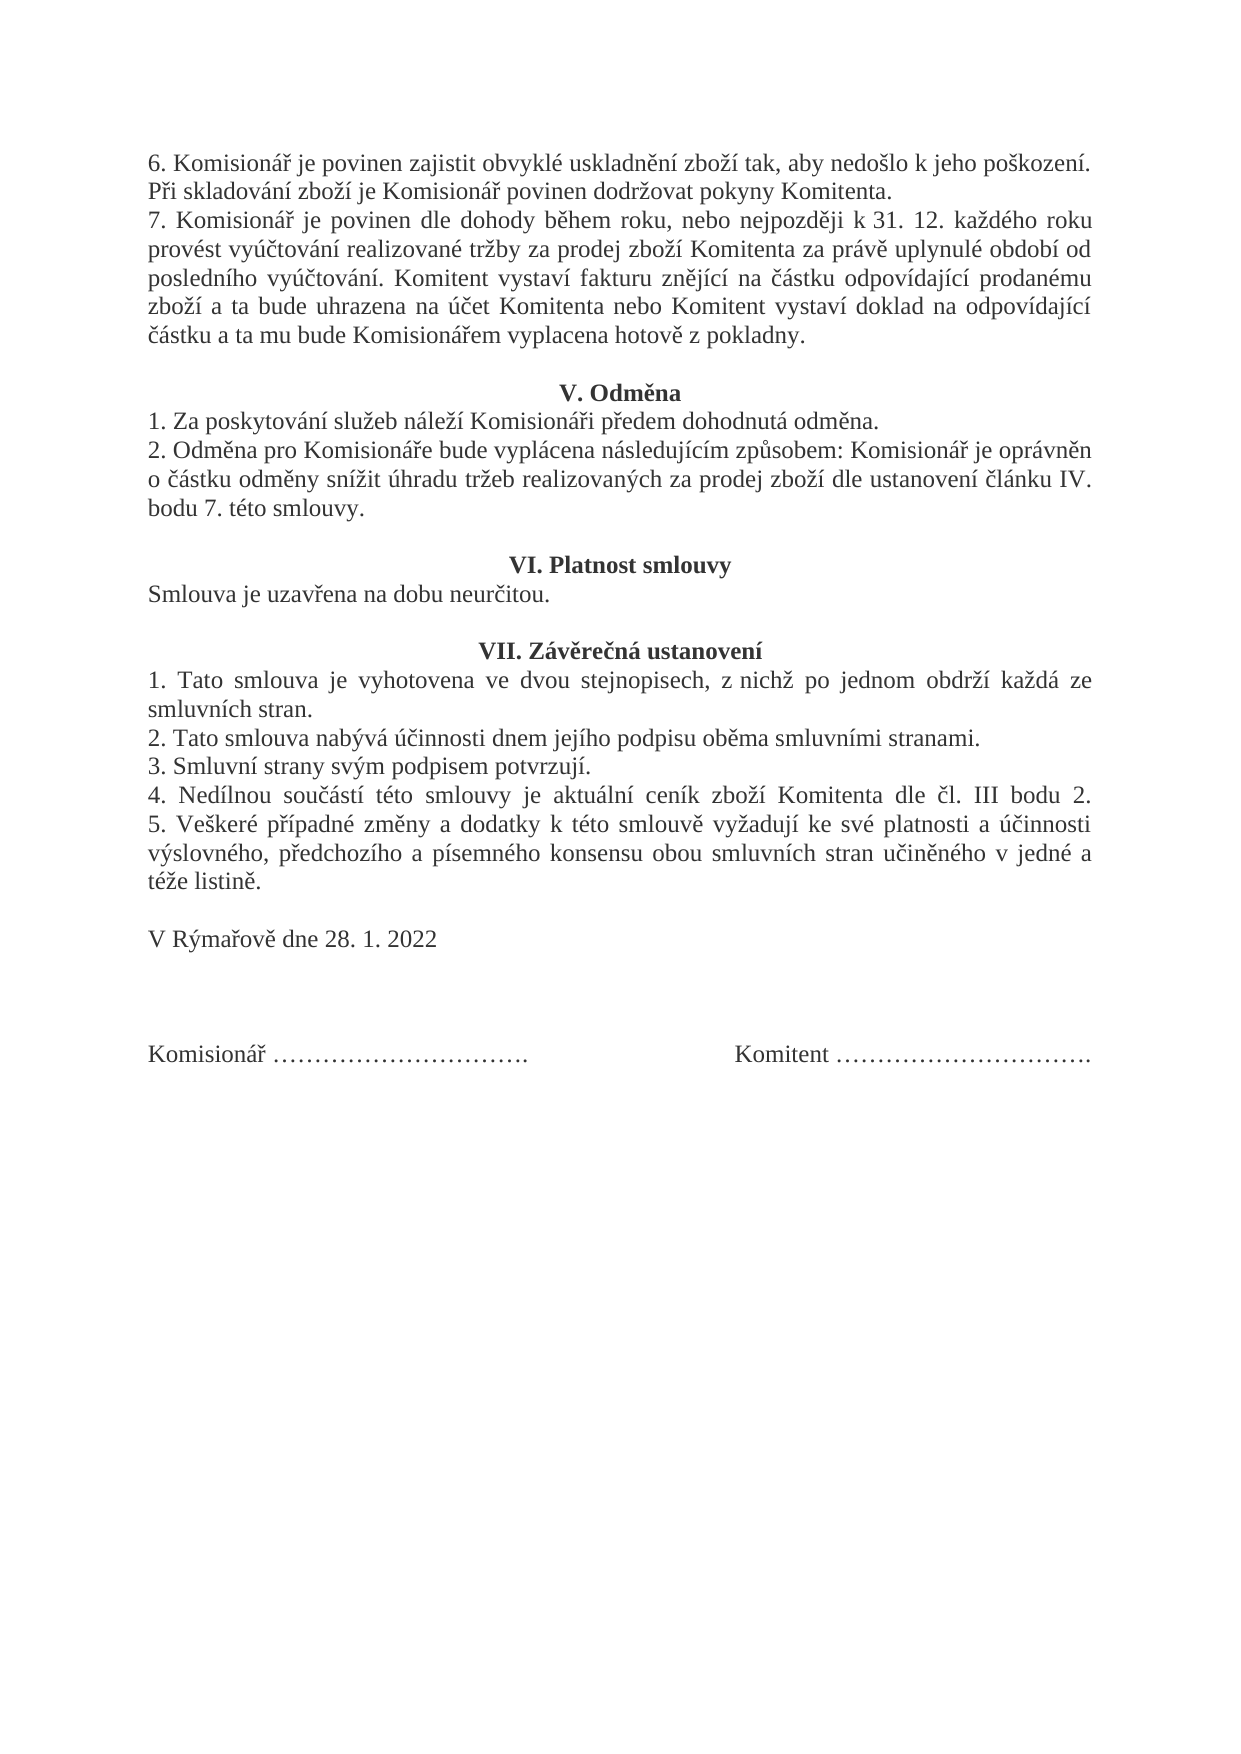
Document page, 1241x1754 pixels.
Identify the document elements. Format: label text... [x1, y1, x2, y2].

text VII. Závěrečná ustanovení [148, 636, 1093, 665]
text 1. Tato smlouva je vyhotovena ve dvou stejnopisech, z nichž po jednom obdrží každá ze smluvních stran. [148, 665, 1093, 723]
text V Rýmařově dne 28. 1. 2022 [148, 924, 1093, 953]
text Komisionář …………………………. Komitent …………………………. [148, 1039, 1093, 1068]
text 3. Smluvní strany svým podpisem potvrzují. [148, 751, 1093, 780]
text 7. Komisionář je povinen dle dohody během roku, nebo nejpozději k 31. 12. každého roku provést vyúčtování realizované tržby za prodej zboží Komitenta za právě uplynulé období od posledního vyúčtování. Komitent vystaví fakturu znějící na částku odpovídající prodanému zboží a ta bude uhrazena na účet Komitenta nebo Komitent vystaví doklad na odpovídající částku a ta mu bude Komisionářem vyplacena hotově z pokladny. [148, 205, 1093, 349]
text V. Odměna [148, 378, 1093, 406]
text 2. Odměna pro Komisionáře bude vyplácena následujícím způsobem: Komisionář je oprávněn o částku odměny snížit úhradu tržeb realizovaných za prodej zboží dle ustanovení článku IV. bodu 7. této smlouvy. [148, 435, 1093, 521]
text 4. Nedílnou součástí této smlouvy je aktuální ceník zboží Komitenta dle čl. III bodu 2. 5. Veškeré případné změny a dodatky k této smlouvě vyžadují ke své platnosti a účinnosti výslovného, předchozího a písemného konsensu obou smluvních stran učiněného v jedné a téže listině. [148, 780, 1093, 895]
text 2. Tato smlouva nabývá účinnosti dnem jejího podpisu oběma smluvními stranami. [148, 723, 1093, 751]
text Smlouva je uzavřena na dobu neurčitou. [148, 579, 1093, 608]
text 6. Komisionář je povinen zajistit obvyklé uskladnění zboží tak, aby nedošlo k jeho poškození. Při skladování zboží je Komisionář povinen dodržovat pokyny Komitenta. [148, 148, 1093, 205]
text 1. Za poskytování služeb náleží Komisionáři předem dohodnutá odměna. [148, 406, 1093, 435]
text VI. Platnost smlouvy [148, 550, 1093, 579]
